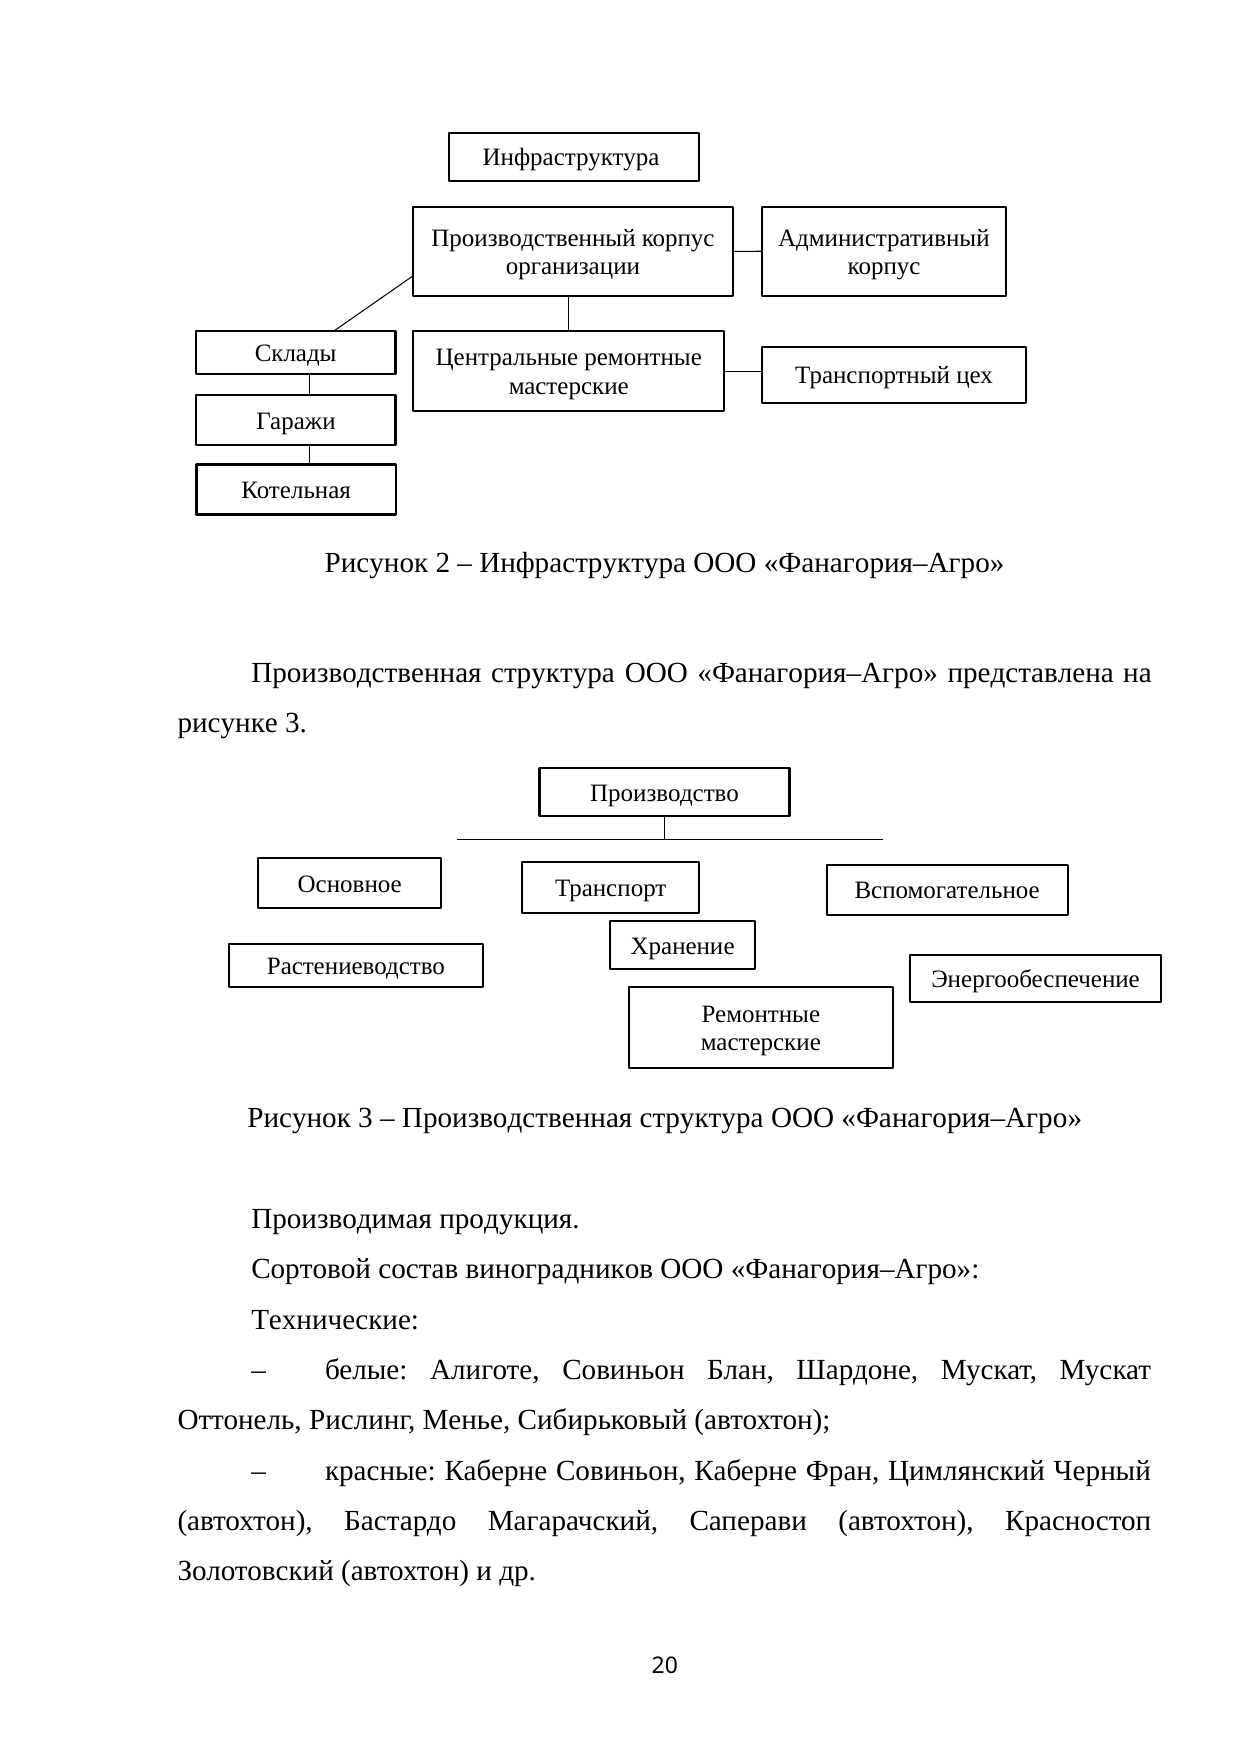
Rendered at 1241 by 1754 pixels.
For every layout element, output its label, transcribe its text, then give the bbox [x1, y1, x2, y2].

text Технические: [177, 1302, 1152, 1335]
text Сортовой состав виноградников ООО «Фанагория–Агро»: [177, 1252, 1152, 1285]
text Рисунок 3 – Производственная структура ООО «Фанагория–Агро» [177, 1101, 1152, 1134]
text Производственная структура ООО «Фанагория–Агро» представлена на рисунке 3. [177, 655, 1152, 739]
text Рисунок 2 – Инфраструктура ООО «Фанагория–Агро» [177, 118, 1152, 578]
text Производимая продукция. [177, 1201, 1152, 1235]
list красные: Каберне Совиньон, Каберне Фран, Цимлянский Черный (автохтон), Бастардо Магарачский, Саперави (автохтон), Красностоп Золотовский (автохтон) и др. [177, 1453, 1152, 1587]
list белые: Алиготе, Совиньон Блан, Шардоне, Мускат, Мускат Оттонель, Рислинг, Менье, Сибирьковый (автохтон); [177, 1352, 1152, 1436]
